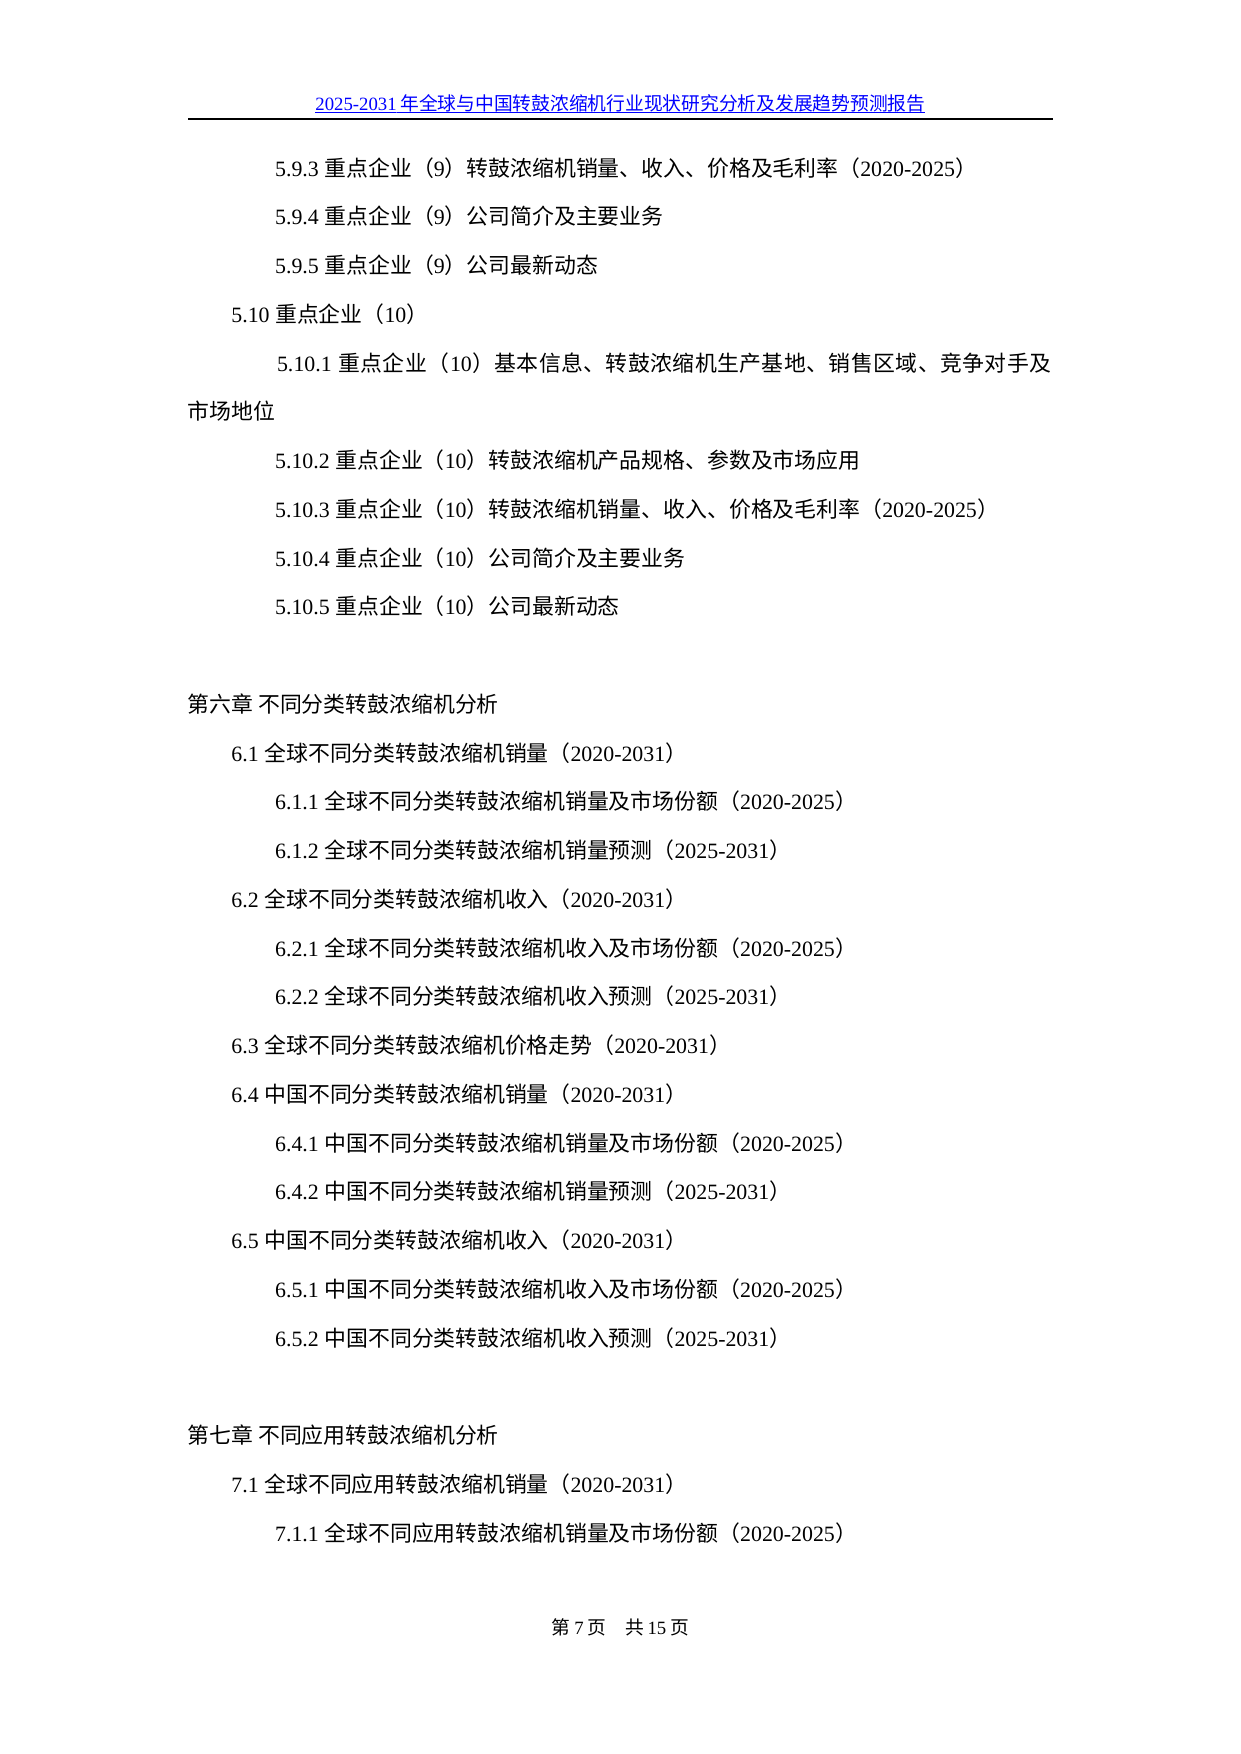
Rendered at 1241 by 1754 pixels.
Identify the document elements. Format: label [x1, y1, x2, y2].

text [187, 150, 1053, 1548]
